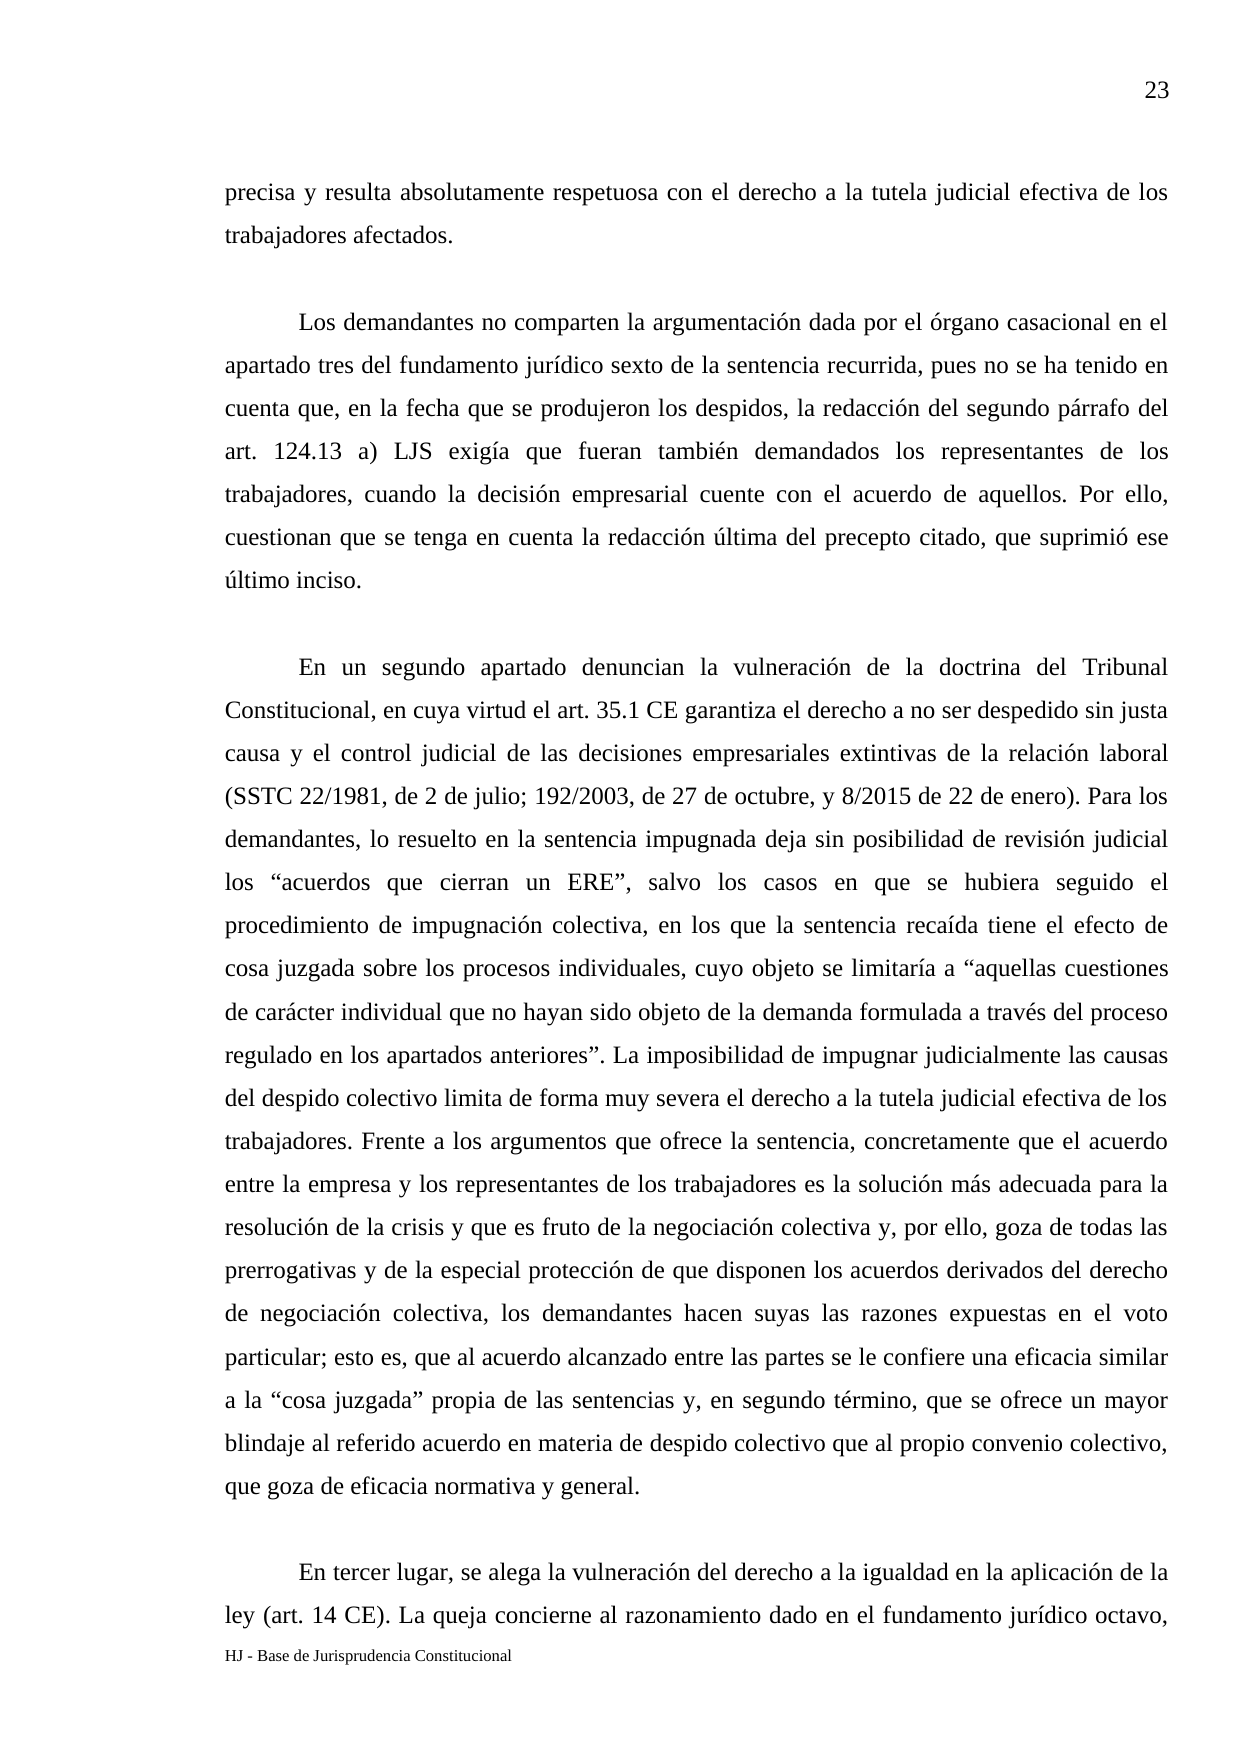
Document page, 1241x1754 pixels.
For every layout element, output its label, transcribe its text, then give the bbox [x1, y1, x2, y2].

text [224, 1557, 1169, 1629]
text En un segundo apartado denuncian la vulneración de la doctrina del Tribunal Constitucional, en cuya virtud el art. 35.1 CE garantiza el derecho a no ser despedido sin justa causa y el control judicial de las decisiones empresariales extintivas de la relación laboral (SSTC 22/1981, de 2 de julio; 192/2003, de 27 de octubre, y 8/2015 de 22 de enero). Para los demandantes, lo resuelto en la sentencia impugnada deja sin posibilidad de revisión judicial los “acuerdos que cierran un ERE”, salvo los casos en que se hubiera seguido el procedimiento de impugnación colectiva, en los que la sentencia recaída tiene el efecto de cosa juzgada sobre los procesos individuales, cuyo objeto se limitaría a “aquellas cuestiones de carácter individual que no hayan sido objeto de la demanda formulada a través del proceso regulado en los apartados anteriores”. La imposibilidad de impugnar judicialmente las causas del despido colectivo limita de forma muy severa el derecho a la tutela judicial efectiva de los trabajadores. Frente a los argumentos que ofrece la sentencia, concretamente que el acuerdo entre la empresa y los representantes de los trabajadores es la solución más adecuada para la resolución de la crisis y que es fruto de la negociación colectiva y, por ello, goza de todas las prerrogativas y de la especial protección de que disponen los acuerdos derivados del derecho de negociación colectiva, los demandantes hacen suyas las razones expuestas en el voto particular; esto es, que al acuerdo alcanzado entre las partes se le confiere una eficacia similar a la “cosa juzgada” propia de las sentencias y, en segundo término, que se ofrece un mayor blindaje al referido acuerdo en materia de despido colectivo que al propio convenio colectivo, que goza de eficacia normativa y general. [224, 652, 1169, 1500]
text Los demandantes no comparten la argumentación dada por el órgano casacional en el apartado tres del fundamento jurídico sexto de la sentencia recurrida, pues no se ha tenido en cuenta que, en la fecha que se produjeron los despidos, la redacción del segundo párrafo del art. 124.13 a) LJS exigía que fueran también demandados los representantes de los trabajadores, cuando la decisión empresarial cuente con el acuerdo de aquellos. Por ello, cuestionan que se tenga en cuenta la redacción última del precepto citado, que suprimió ese último inciso. [224, 307, 1169, 594]
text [224, 177, 1169, 249]
